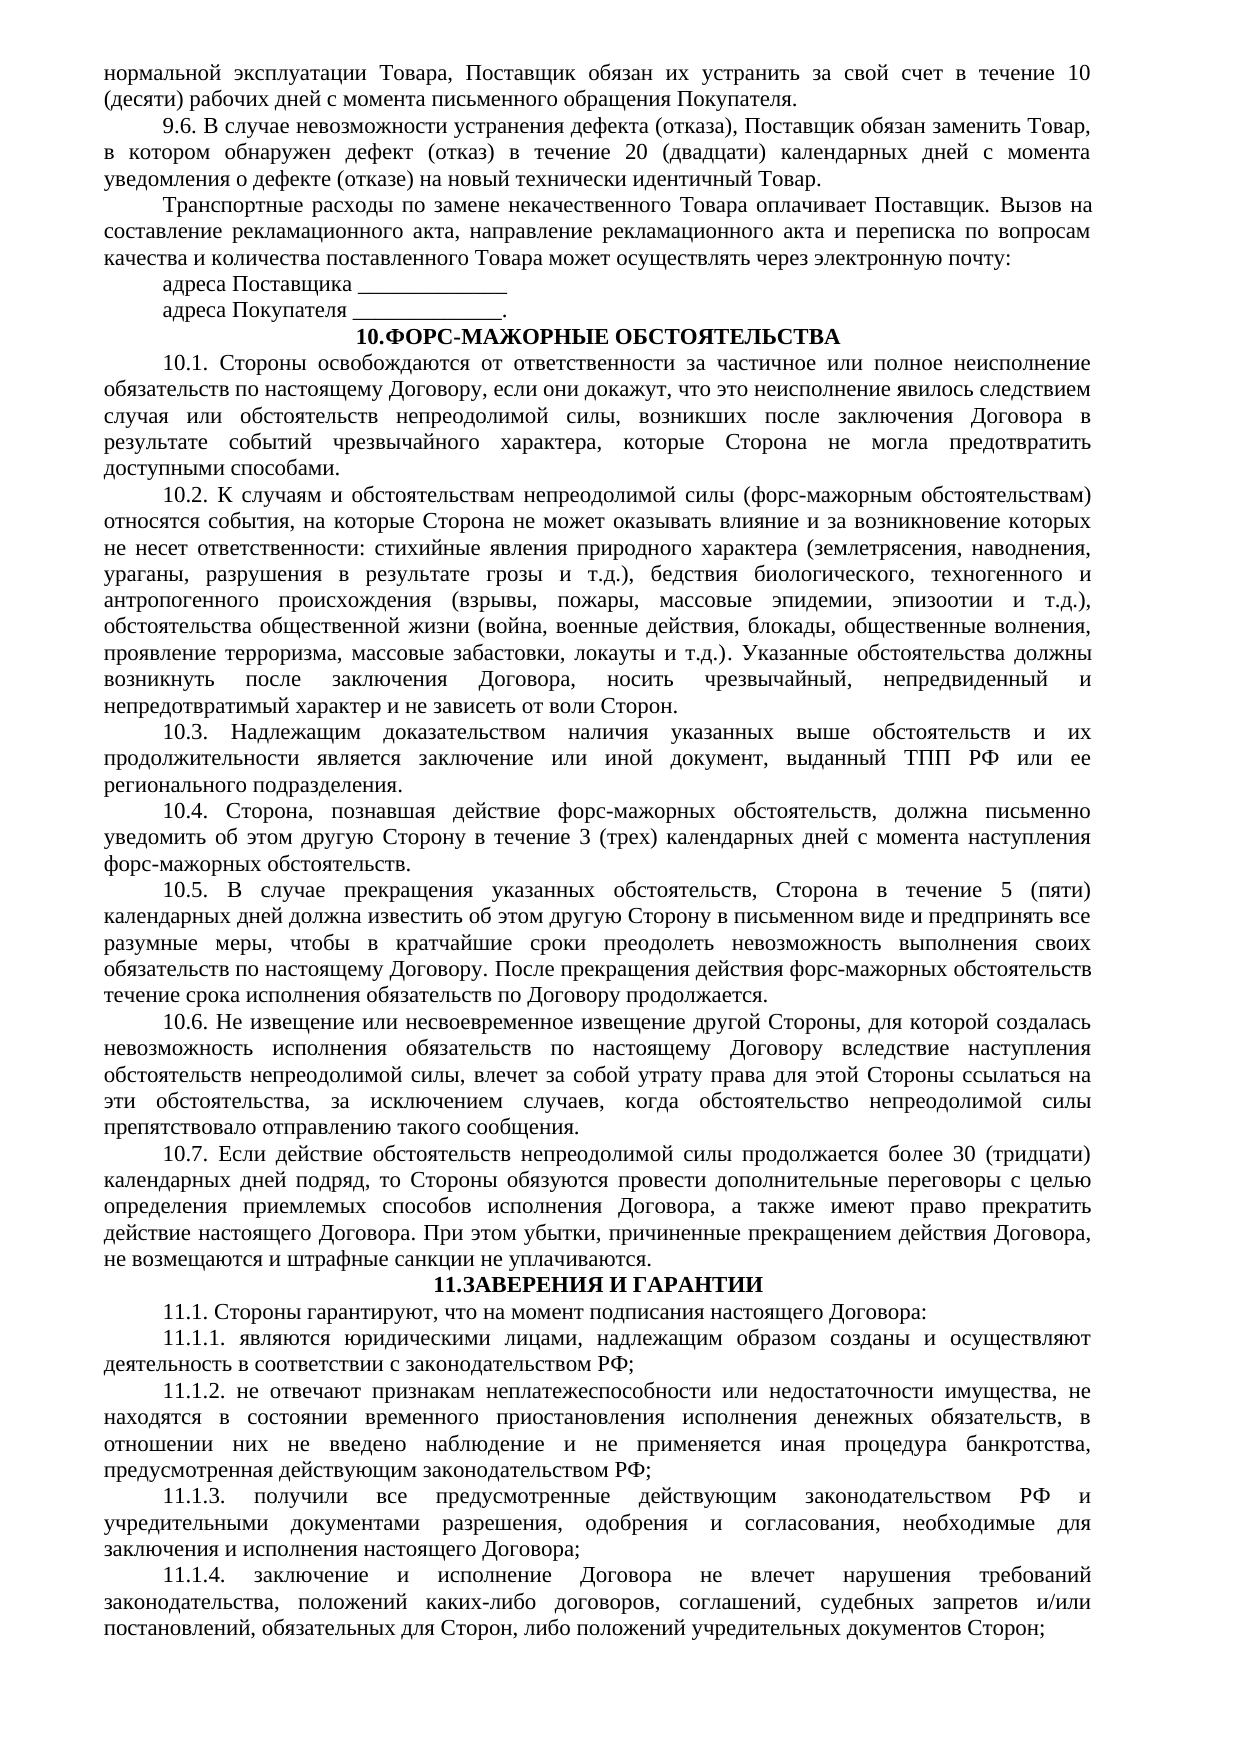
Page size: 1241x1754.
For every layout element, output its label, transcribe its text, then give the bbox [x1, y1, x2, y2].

text 10.5. В случае прекращения указанных обстоятельств, Сторона в течение 5 (пяти) календарных дней должна известить об этом другую Сторону в письменном виде и предпринять все разумные меры, чтобы в кратчайшие сроки преодолеть невозможность выполнения своих обязательств по настоящему Договору. После прекращения действия форс-мажорных обстоятельств течение срока исполнения обязательств по Договору продолжается. [103, 876, 1093, 1008]
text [103, 59, 1093, 112]
text 11.1.2. не отвечают признакам неплатежеспособности или недостаточности имущества, не находятся в состоянии временного приостановления исполнения денежных обязательств, в отношении них не введено наблюдение и не применяется иная процедура банкротства, предусмотренная действующим законодательством РФ; [103, 1377, 1093, 1482]
list ФОРС-МАЖОРНЫЕ ОБСТОЯТЕЛЬСТВА [103, 323, 1093, 349]
text 10.2. К случаям и обстоятельствам непреодолимой силы (форс-мажорным обстоятельствам) относятся события, на которые Сторона не может оказывать влияние и за возникновение которых не несет ответственности: стихийные явления природного характера (землетрясения, наводнения, ураганы, разрушения в результате грозы и т.д.), бедствия биологического, техногенного и антропогенного происхождения (взрывы, пожары, массовые эпидемии, эпизоотии и т.д.), обстоятельства общественной жизни (война, военные действия, блокады, общественные волнения, проявление терроризма, массовые забастовки, локауты и т.д.). Указанные обстоятельства должны возникнуть после заключения Договора, носить чрезвычайный, непредвиденный и непредотвратимый характер и не зависеть от воли Сторон. [103, 481, 1093, 718]
list ЗАВЕРЕНИЯ И ГАРАНТИИ [103, 1271, 1093, 1298]
text 11.1.3. получили все предусмотренные действующим законодательством РФ и учредительными документами разрешения, одобрения и согласования, необходимые для заключения и исполнения настоящего Договора; [103, 1482, 1093, 1561]
text 10.7. Если действие обстоятельств непреодолимой силы продолжается более 30 (тридцати) календарных дней подряд, то Стороны обязуются провести дополнительные переговоры с целью определения приемлемых способов исполнения Договора, а также имеют право прекратить действие настоящего Договора. При этом убытки, причиненные прекращением действия Договора, не возмещаются и штрафные санкции не уплачиваются. [103, 1140, 1093, 1271]
text 11.1. Стороны гарантируют, что на момент подписания настоящего Договора: [103, 1298, 1093, 1324]
text 10.1. Стороны освобождаются от ответственности за частичное или полное неисполнение обязательств по настоящему Договору, если они докажут, что это неисполнение явилось следствием случая или обстоятельств непреодолимой силы, возникших после заключения Договора в результате событий чрезвычайного характера, которые Сторона не могла предотвратить доступными способами. [103, 349, 1093, 481]
list 10.6. Не извещение или несвоевременное извещение другой Стороны, для которой создалась невозможность исполнения обязательств по настоящему Договору вследствие наступления обстоятельств непреодолимой силы, влечет за собой утрату права для этой Стороны ссылаться на эти обстоятельства, за исключением случаев, когда обстоятельство непреодолимой силы препятствовало отправлению такого сообщения. [103, 1008, 1093, 1140]
text 10.4. Сторона, познавшая действие форс-мажорных обстоятельств, должна письменно уведомить об этом другую Сторону в течение 3 (трех) календарных дней с момента наступления форс-мажорных обстоятельств. [103, 797, 1093, 876]
text Транспортные расходы по замене некачественного Товара оплачивает Поставщик. Вызов на составление рекламационного акта, направление рекламационного акта и переписка по вопросам качества и количества поставленного Товара может осуществлять через электронную почту: [103, 191, 1093, 270]
text адреса Покупателя _____________. [103, 296, 1093, 323]
text 11.1.4. заключение и исполнение Договора не влечет нарушения требований законодательства, положений каких-либо договоров, соглашений, судебных запретов и/или постановлений, обязательных для Сторон, либо положений учредительных документов Сторон; [103, 1561, 1093, 1640]
text 10.3. Надлежащим доказательством наличия указанных выше обстоятельств и их продолжительности является заключение или иной документ, выданный ТПП РФ или ее регионального подразделения. [103, 718, 1093, 797]
text 11.1.1. являются юридическими лицами, надлежащим образом созданы и осуществляют деятельность в соответствии с законодательством РФ; [103, 1324, 1093, 1377]
text адреса Поставщика _____________ [103, 270, 1093, 296]
text 9.6. В случае невозможности устранения дефекта (отказа), Поставщик обязан заменить Товар, в котором обнаружен дефект (отказ) в течение 20 (двадцати) календарных дней с момента уведомления о дефекте (отказе) на новый технически идентичный Товар. [103, 112, 1093, 191]
